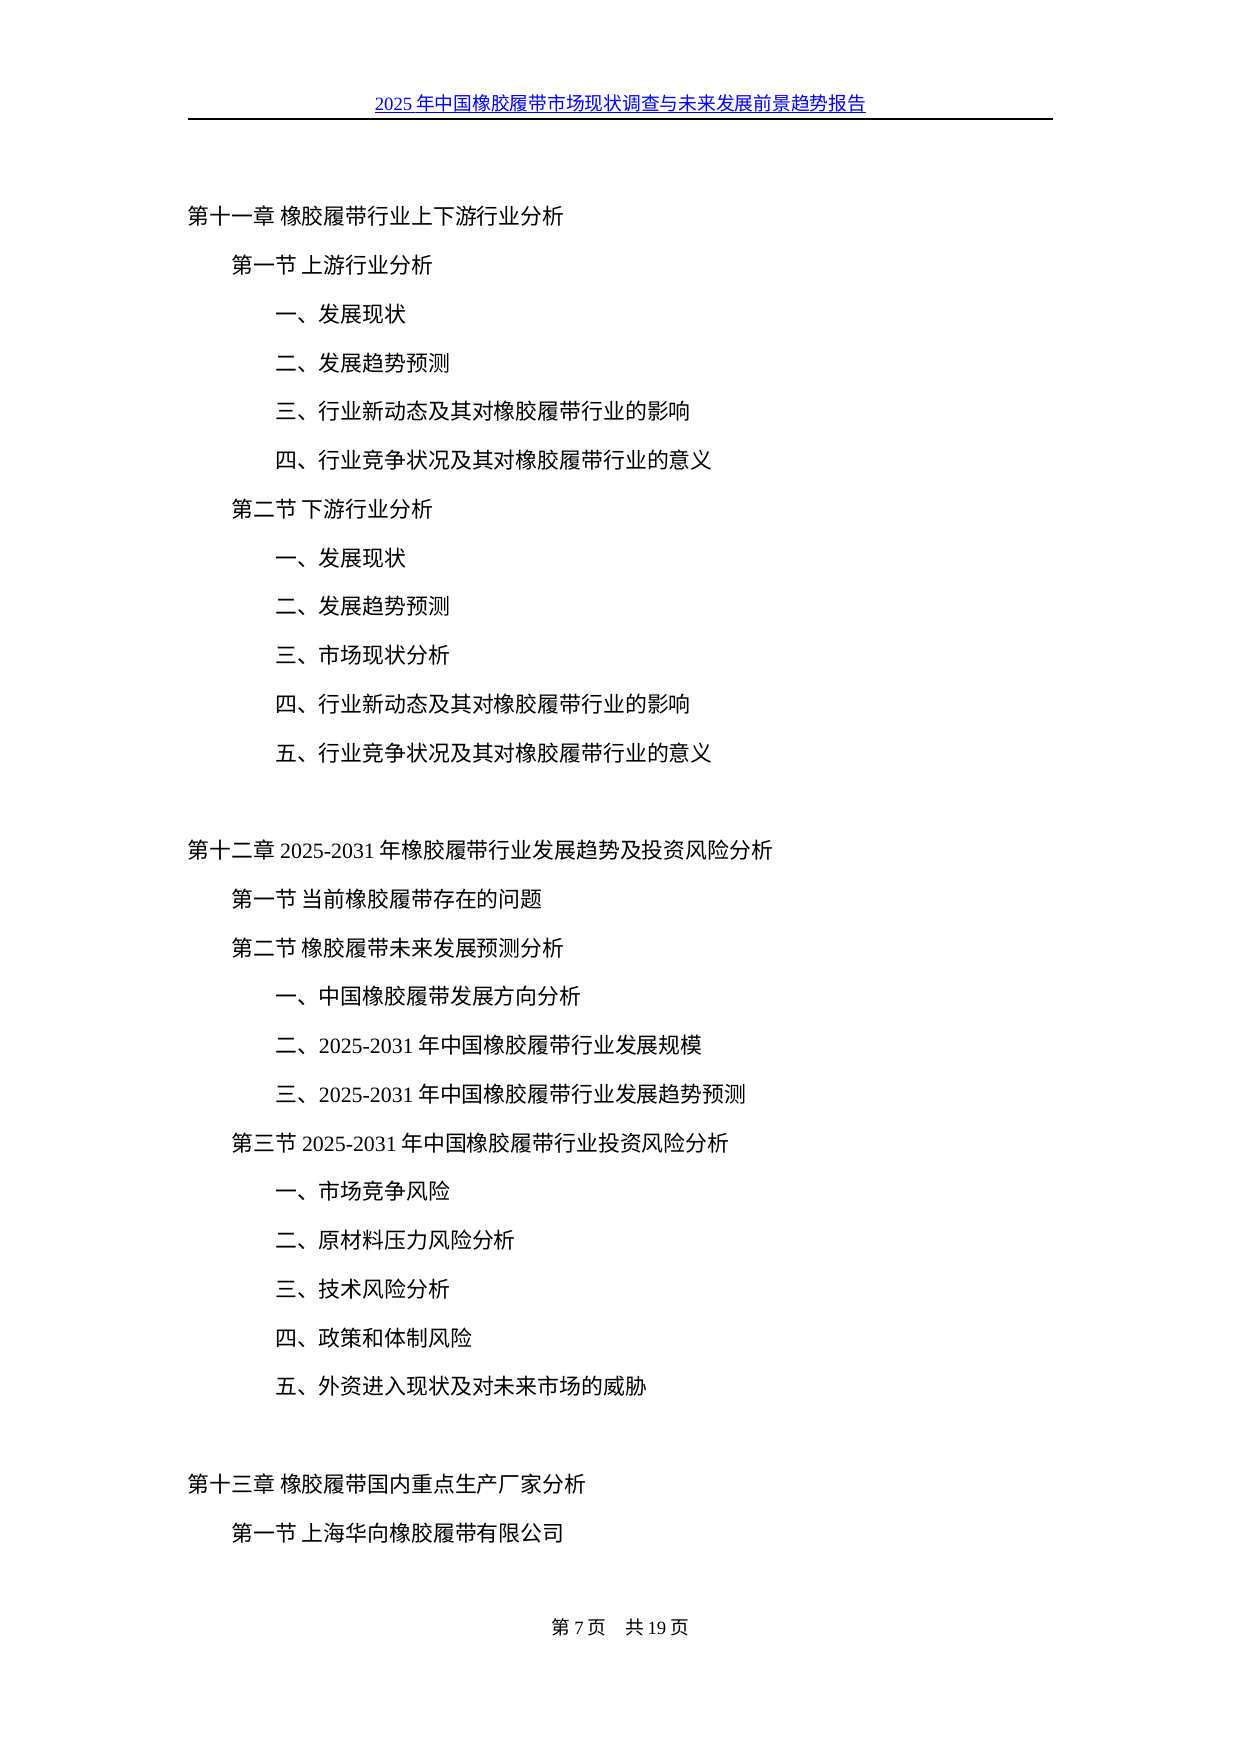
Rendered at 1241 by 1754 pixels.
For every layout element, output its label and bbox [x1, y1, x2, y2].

text [187, 150, 1053, 1548]
